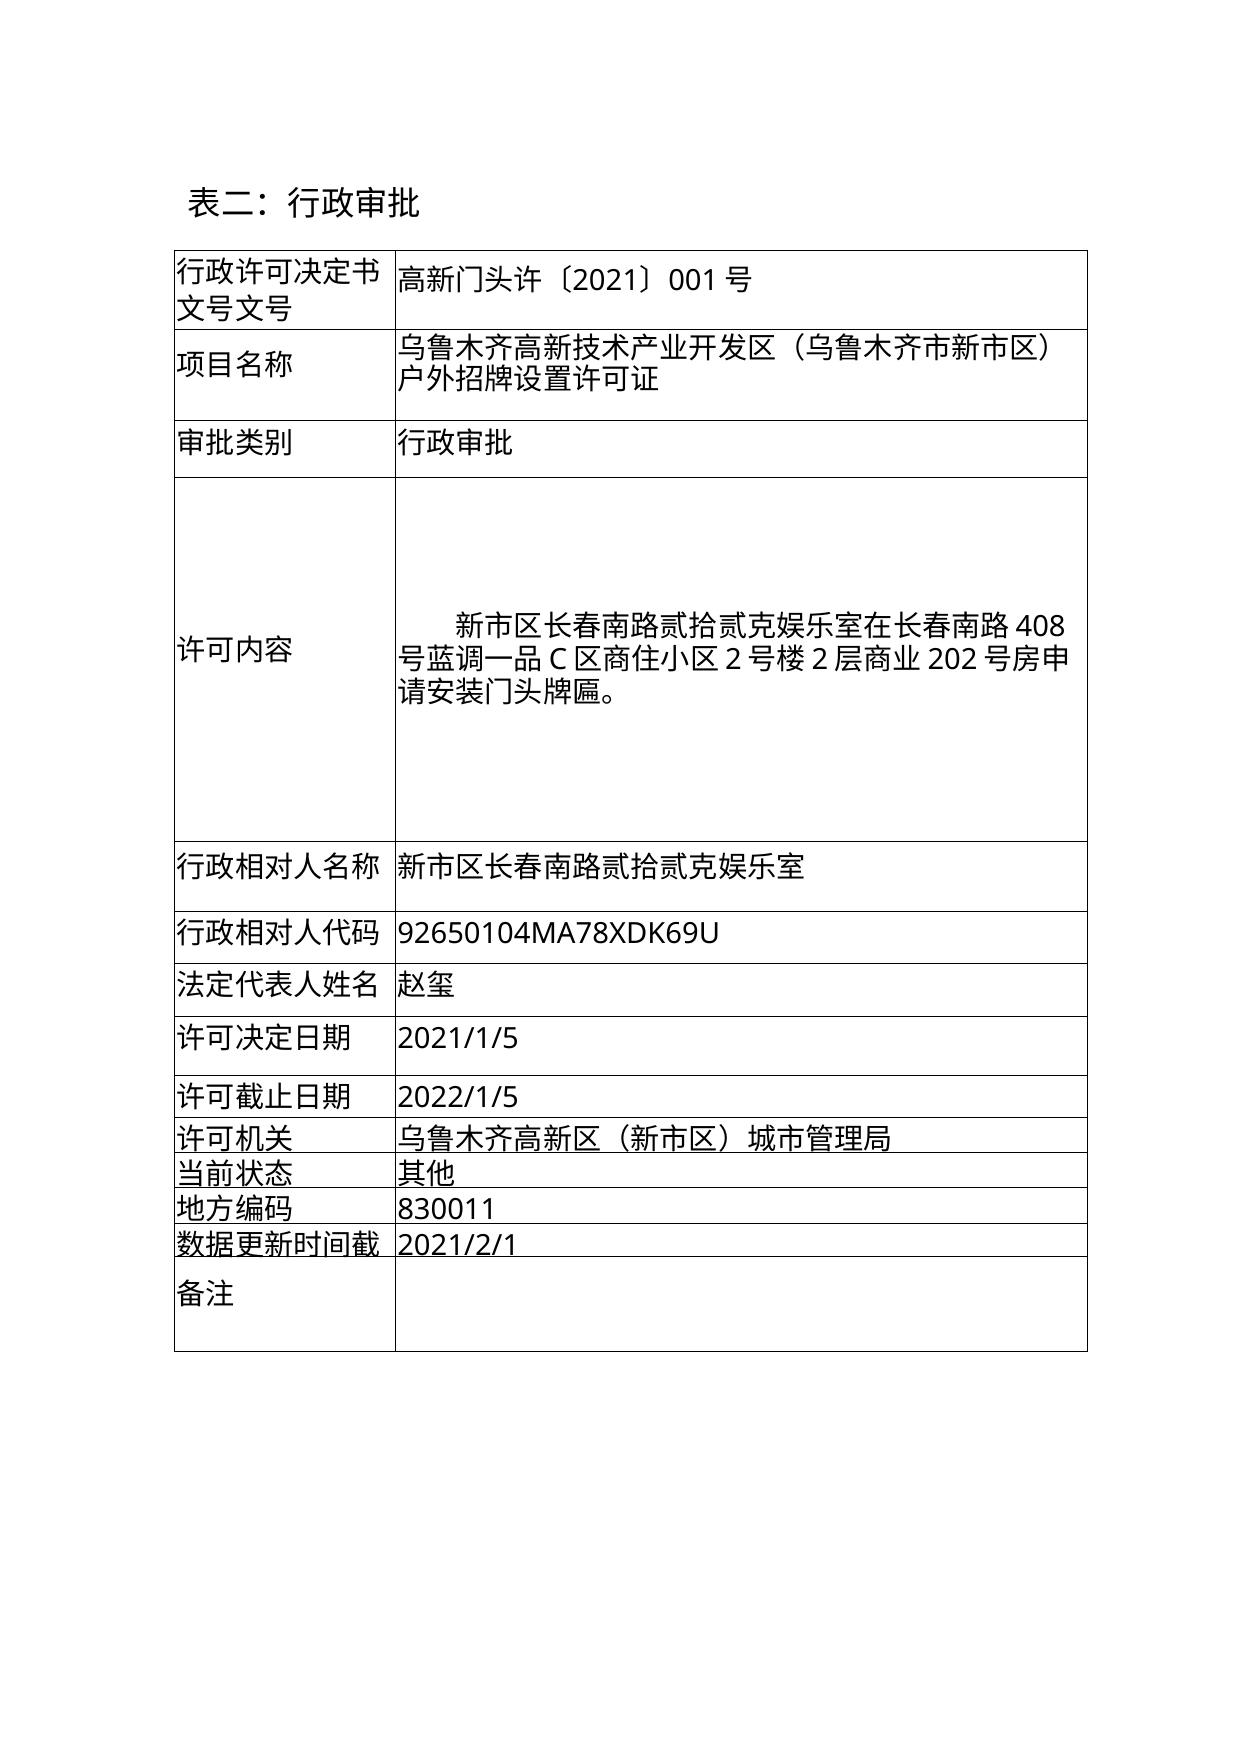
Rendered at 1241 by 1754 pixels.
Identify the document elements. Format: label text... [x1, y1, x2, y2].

table_cell 许可决定日期 [175, 1017, 395, 1074]
table_cell 乌鲁木齐高新区（新市区）城市管理局 [396, 1118, 1087, 1152]
table_header 行政许可决定书文号文号 [175, 251, 395, 328]
table_cell 许可机关 [175, 1118, 395, 1152]
table_cell 许可内容 [175, 478, 395, 841]
table_cell 其他 [396, 1153, 1087, 1187]
table_cell 地方编码 [175, 1188, 395, 1223]
table_cell 2021/2/1 [396, 1224, 1087, 1256]
table_cell 许可截止日期 [175, 1076, 395, 1117]
table_cell 2021/1/5 [396, 1017, 1087, 1074]
table_cell 830011 [396, 1188, 1087, 1223]
table_cell 法定代表人姓名 [175, 964, 395, 1016]
table_cell 2022/1/5 [396, 1076, 1087, 1117]
table_cell [396, 1257, 1087, 1351]
table_cell 赵玺 [396, 964, 1087, 1016]
table_cell 项目名称 [175, 330, 395, 420]
table_cell 审批类别 [175, 421, 395, 477]
text 表二：行政审批 [187, 162, 1053, 229]
table_cell 行政相对人名称 [175, 842, 395, 911]
table_header 高新门头许〔2021〕001号 [396, 251, 1087, 328]
table_cell 乌鲁木齐高新技术产业开发区（乌鲁木齐市新市区）户外招牌设置许可证 [396, 330, 1087, 420]
table_cell 92650104MA78XDK69U [396, 912, 1087, 963]
table_cell 当前状态 [175, 1153, 395, 1187]
table_cell 新市区长春南路贰拾贰克娱乐室 [396, 842, 1087, 911]
table_cell 行政审批 [396, 421, 1087, 477]
table_cell 行政相对人代码 [175, 912, 395, 963]
table_cell 数据更新时间截止 [175, 1224, 395, 1256]
table_cell 备注 [175, 1257, 395, 1351]
table_cell 新市区长春南路贰拾贰克娱乐室在长春南路408号蓝调一品C区商住小区2号楼2层商业202号房申请安装门头牌匾。 [396, 478, 1087, 841]
